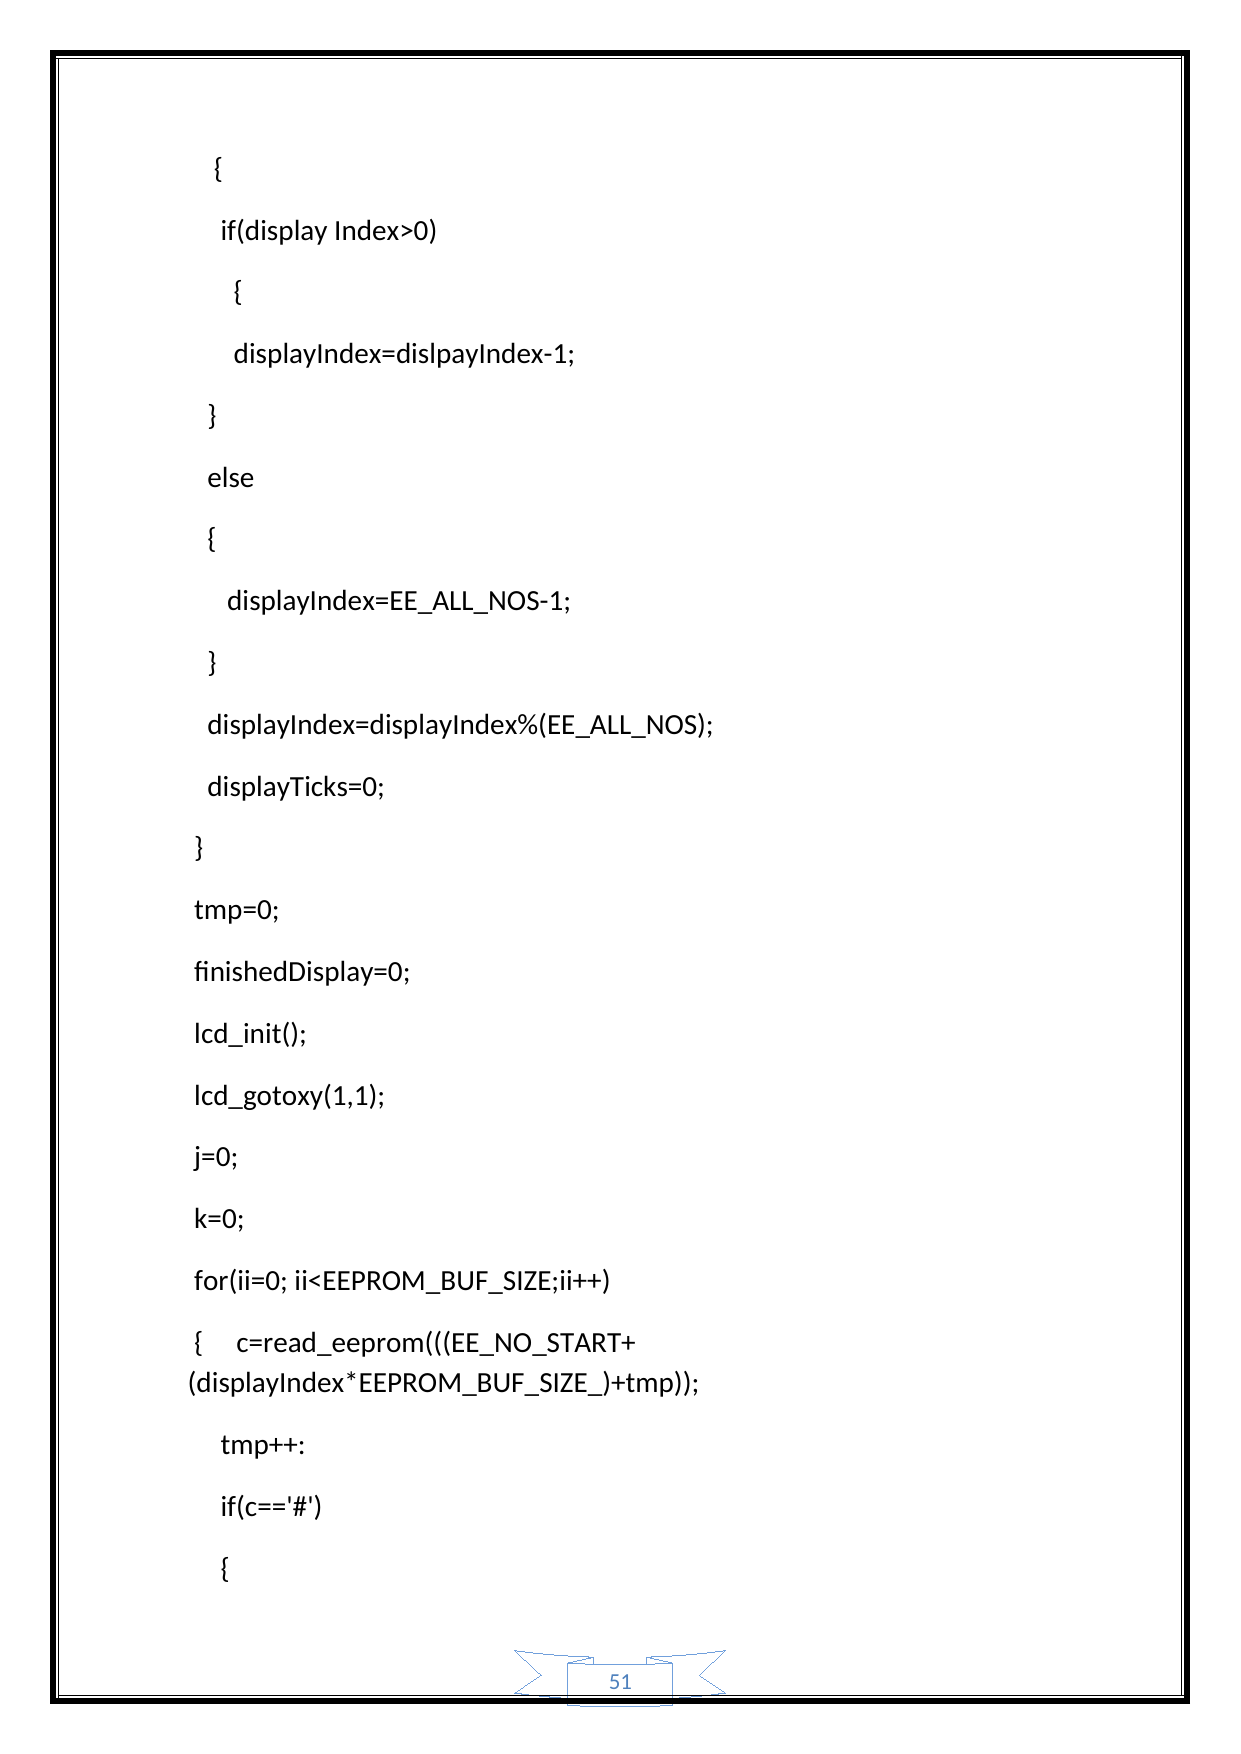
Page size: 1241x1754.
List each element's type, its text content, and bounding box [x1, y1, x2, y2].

text j=0; [187, 1138, 1053, 1174]
text { c=read_eeprom(((EE_NO_START+(displayIndex*EEPROM_BUF_SIZE_)+tmp)); [187, 1324, 1053, 1400]
text if(c=='#') [187, 1488, 1053, 1524]
text if(display Index>0) [187, 212, 1053, 247]
text tmp++: [187, 1426, 1053, 1462]
text { [187, 273, 1053, 309]
text } [187, 397, 1053, 433]
text lcd_gotoxy(1,1); [187, 1077, 1053, 1112]
text displayIndex=displayIndex%(EE_ALL_NOS); [187, 706, 1053, 742]
text } [187, 829, 1053, 865]
text for(ii=0; ii<EEPROM_BUF_SIZE;ii++) [187, 1262, 1053, 1297]
text { [187, 150, 1053, 186]
text displayIndex=dislpayIndex-1; [187, 335, 1053, 371]
text finishedDisplay=0; [187, 953, 1053, 989]
text displayTicks=0; [187, 768, 1053, 803]
text k=0; [187, 1200, 1053, 1236]
text } [187, 644, 1053, 680]
text tmp=0; [187, 891, 1053, 927]
text { [187, 521, 1053, 556]
text else [187, 459, 1053, 494]
text displayIndex=EE_ALL_NOS-1; [187, 582, 1053, 618]
text { [187, 1550, 1053, 1586]
text lcd_init(); [187, 1015, 1053, 1050]
